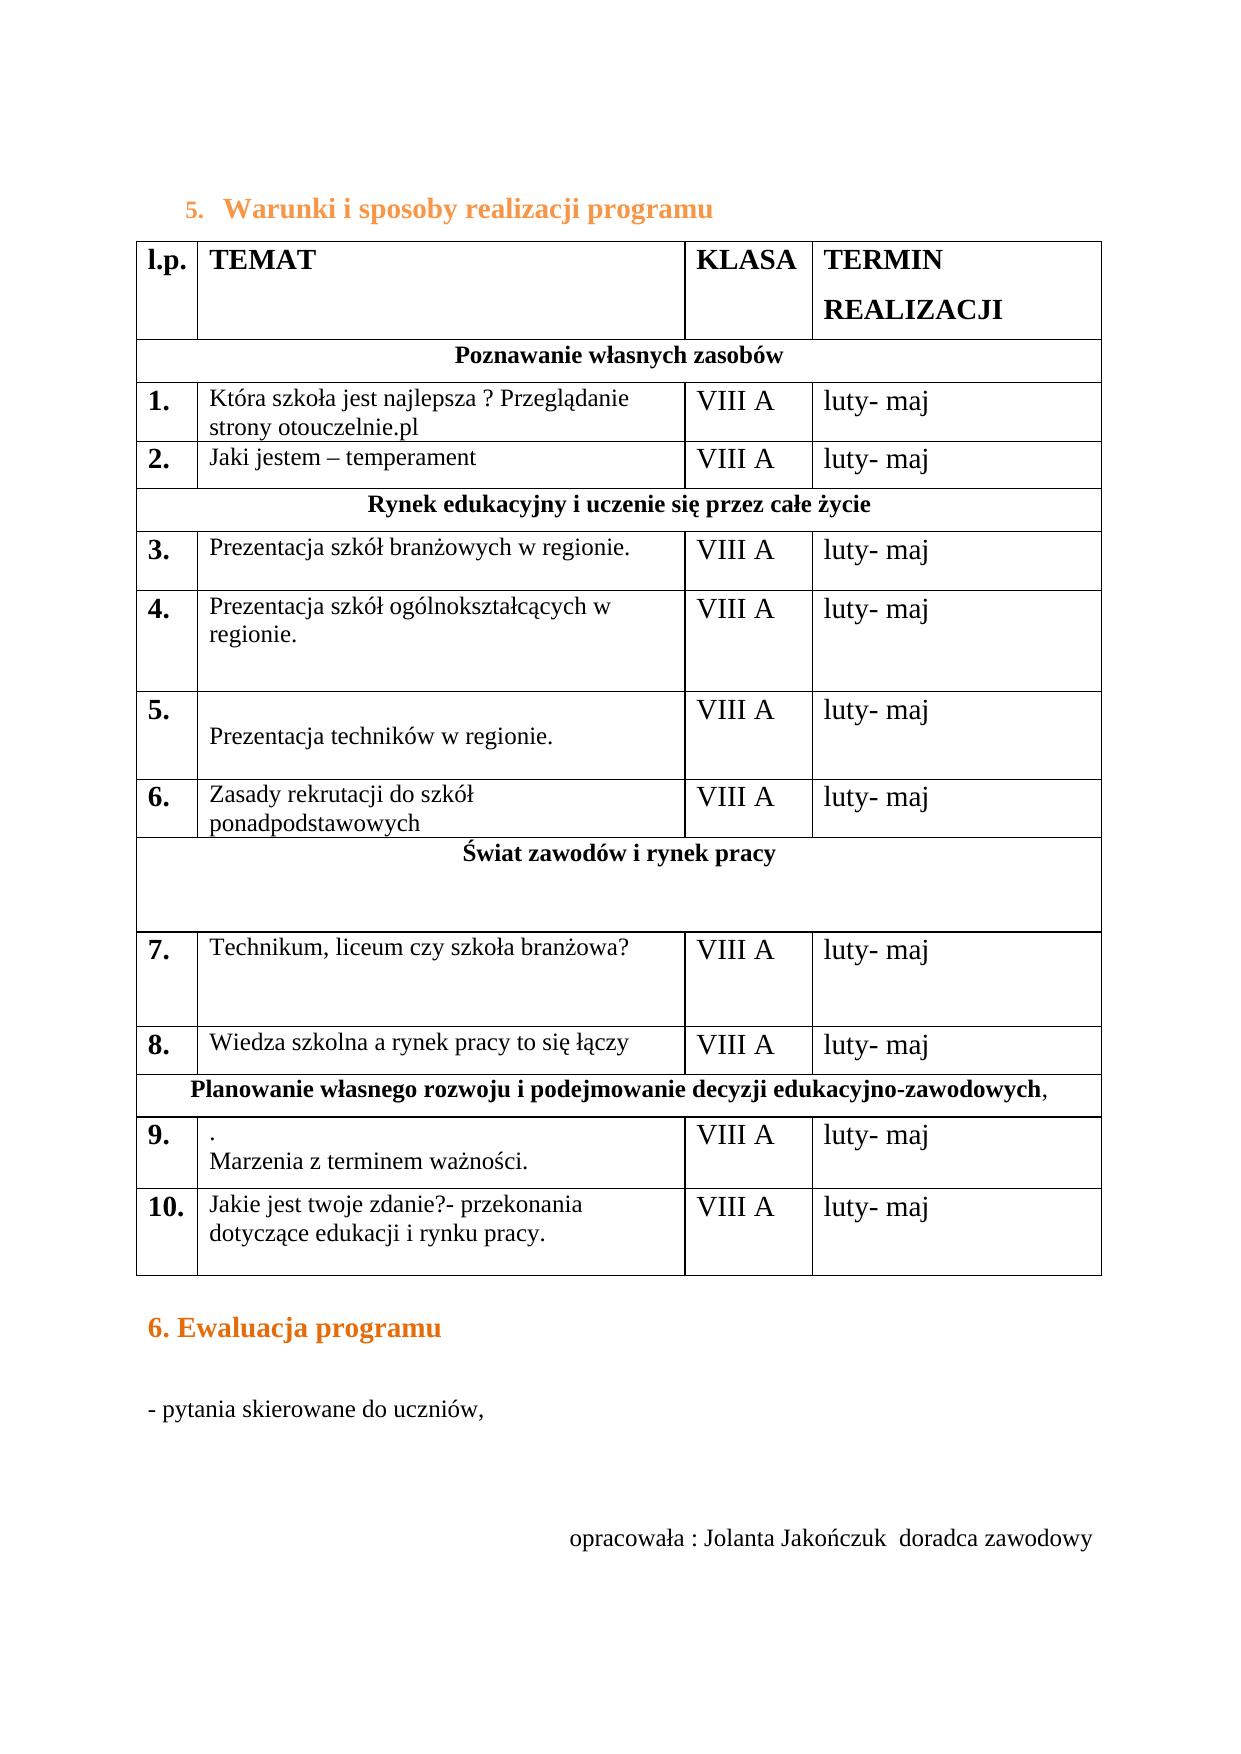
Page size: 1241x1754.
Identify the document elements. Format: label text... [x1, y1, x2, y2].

text 6. Ewaluacja programu [148, 1310, 1093, 1343]
table_cell Jakie jest twoje zdanie?- przekonania dotyczące edukacji i rynku pracy. [198, 1189, 684, 1275]
text - pytania skierowane do uczniów, [148, 1394, 1093, 1423]
table_cell luty- maj [813, 1189, 1101, 1275]
table_cell Technikum, liceum czy szkoła branżowa? [198, 933, 684, 1026]
table_cell VIII A [686, 442, 812, 488]
table_cell Która szkoła jest najlepsza ? Przeglądanie strony otouczelnie.pl [198, 383, 684, 441]
table_cell Rynek edukacyjny i uczenie się przez całe życie [137, 489, 1101, 531]
table_cell Planowanie własnego rozwoju i podejmowanie decyzji edukacyjno-zawodowych, [137, 1075, 1101, 1116]
table_cell VIII A [686, 933, 812, 1026]
table_cell luty- maj [813, 1118, 1101, 1188]
table_cell Zasady rekrutacji do szkół ponadpodstawowych [198, 780, 684, 837]
table_cell luty- maj [813, 532, 1101, 590]
table_cell Prezentacja szkół branżowych w regionie. [198, 532, 684, 590]
table_cell . Marzenia z terminem ważności. [198, 1118, 684, 1188]
list Warunki i sposoby realizacji programu [185, 191, 1093, 224]
table_header l.p. [137, 242, 197, 339]
table_cell VIII A [686, 780, 812, 837]
table_header TEMAT [198, 242, 684, 339]
table_cell VIII A [686, 692, 812, 778]
table_cell Wiedza szkolna a rynek pracy to się łączy [198, 1027, 684, 1073]
table_cell luty- maj [813, 780, 1101, 837]
table_cell 7. [137, 933, 197, 1026]
table_cell VIII A [686, 1027, 812, 1073]
table_cell 3. [137, 532, 197, 590]
table_cell Jaki jestem – temperament [198, 442, 684, 488]
table_cell Poznawanie własnych zasobów [137, 340, 1101, 382]
table_cell 8. [137, 1027, 197, 1073]
table_cell Prezentacja techników w regionie. [198, 692, 684, 778]
table_header TERMIN REALIZACJI [813, 242, 1101, 339]
table_cell luty- maj [813, 692, 1101, 778]
table_cell VIII A [686, 532, 812, 590]
table_cell 2. [137, 442, 197, 488]
table_cell 9. [137, 1118, 197, 1188]
table_header KLASA [686, 242, 812, 339]
table_cell 5. [137, 692, 197, 778]
table_cell luty- maj [813, 591, 1101, 691]
table_cell luty- maj [813, 1027, 1101, 1073]
table_cell luty- maj [813, 442, 1101, 488]
table_cell VIII A [686, 591, 812, 691]
table_cell VIII A [686, 1189, 812, 1275]
table_cell Świat zawodów i rynek pracy [137, 838, 1101, 931]
table_cell 4. [137, 591, 197, 691]
table_cell VIII A [686, 1118, 812, 1188]
text opracowała : Jolanta Jakończuk doradca zawodowy [148, 1523, 1093, 1552]
table_cell luty- maj [813, 933, 1101, 1026]
table_cell 6. [137, 780, 197, 837]
table_cell Prezentacja szkół ogólnokształcących w regionie. [198, 591, 684, 691]
table_cell VIII A [686, 383, 812, 441]
table_cell luty- maj [813, 383, 1101, 441]
table_cell 1. [137, 383, 197, 441]
table_cell 10. [137, 1189, 197, 1275]
